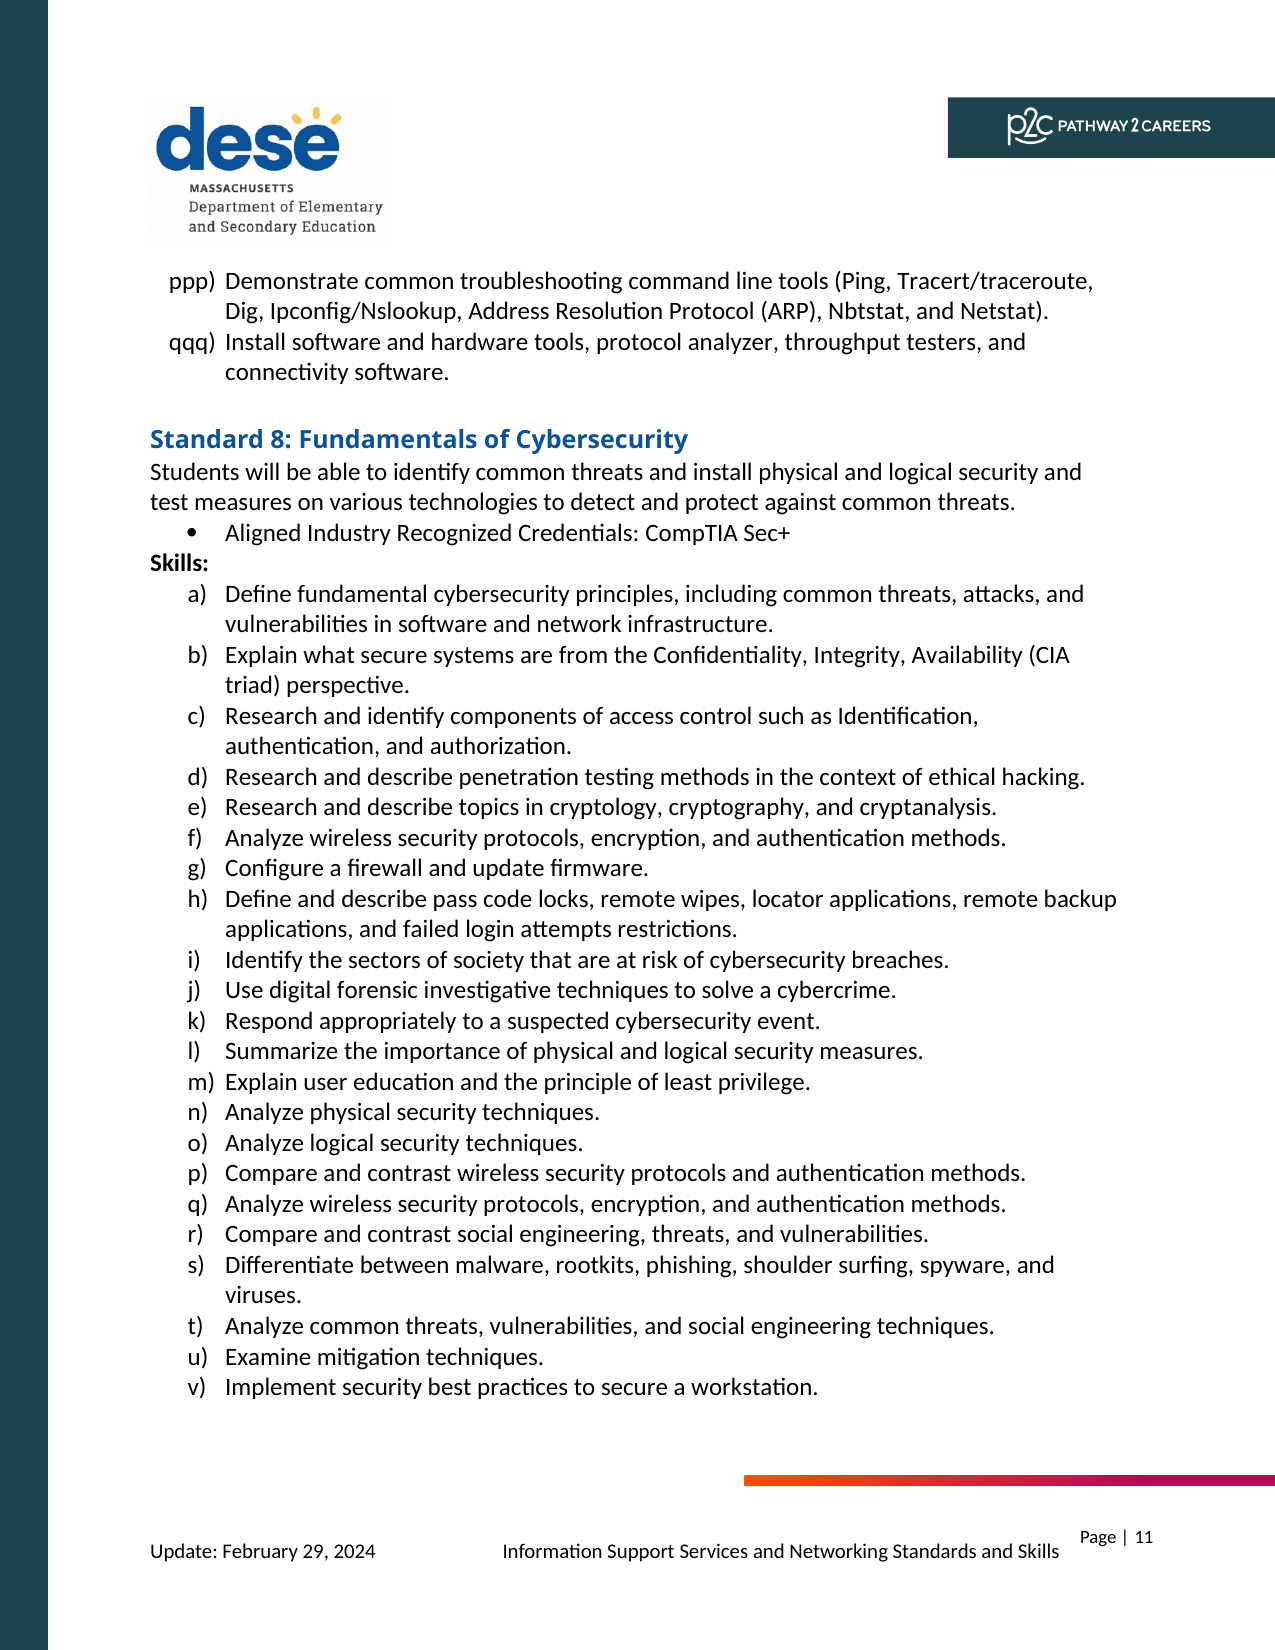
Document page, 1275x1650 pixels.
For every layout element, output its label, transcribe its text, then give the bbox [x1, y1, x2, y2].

list Differentiate between malware, rootkits, phishing, shoulder surfing, spyware, and viruses. [187, 1249, 1125, 1310]
list Aligned Industry Recognized Credentials: CompTIA Sec+ [187, 517, 1125, 547]
list Compare and contrast social engineering, threats, and vulnerabilities. [187, 1219, 1125, 1249]
picture [1006, 106, 1212, 147]
list Respond appropriately to a suspected cybersecurity event. [187, 1005, 1125, 1036]
list Install software and hardware tools, protocol analyzer, throughput testers, and connectivity software. [169, 326, 1125, 387]
list Explain what secure systems are from the Confidentiality, Integrity, Availability (CIA triad) perspective. [187, 639, 1125, 700]
list Analyze logical security techniques. [187, 1127, 1125, 1158]
list Summarize the importance of physical and logical security measures. [187, 1036, 1125, 1066]
text Students will be able to identify common threats and install physical and logical security and test measures on various technologies to detect and protect against common threats. [150, 456, 1125, 517]
list Compare and contrast wireless security protocols and authentication methods. [187, 1158, 1125, 1188]
subtitle Skills: [150, 547, 1125, 578]
list Define and describe pass code locks, remote wipes, locator applications, remote backup applications, and failed login attempts restrictions. [187, 883, 1125, 944]
list Identify the sectors of society that are at risk of cybersecurity breaches. [187, 944, 1125, 974]
list Analyze common threats, vulnerabilities, and social engineering techniques. [187, 1310, 1125, 1341]
list Configure a firewall and update firmware. [187, 852, 1125, 883]
list Demonstrate common troubleshooting command line tools (Ping, Tracert/traceroute, Dig, Ipconfig/Nslookup, Address Resolution Protocol (ARP), Nbtstat, and Netstat). [169, 265, 1125, 326]
list Research and identify components of access control such as Identification, authentication, and authorization. [187, 700, 1125, 761]
subtitle Standard 8: Fundamentals of Cybersecurity [150, 422, 1125, 456]
list Implement security best practices to secure a workstation. [187, 1371, 1125, 1402]
list Analyze wireless security protocols, encryption, and authentication methods. [187, 822, 1125, 852]
picture [147, 97, 392, 243]
list Use digital forensic investigative techniques to solve a cybercrime. [187, 974, 1125, 1005]
list Analyze wireless security protocols, encryption, and authentication methods. [187, 1188, 1125, 1219]
list Research and describe penetration testing methods in the context of ethical hacking. [187, 761, 1125, 791]
list Examine mitigation techniques. [187, 1341, 1125, 1371]
list Explain user education and the principle of least privilege. [187, 1066, 1125, 1097]
list Define fundamental cybersecurity principles, including common threats, attacks, and vulnerabilities in software and network infrastructure. [187, 578, 1125, 639]
list Research and describe topics in cryptology, cryptography, and cryptanalysis. [187, 791, 1125, 822]
list Analyze physical security techniques. [187, 1097, 1125, 1127]
